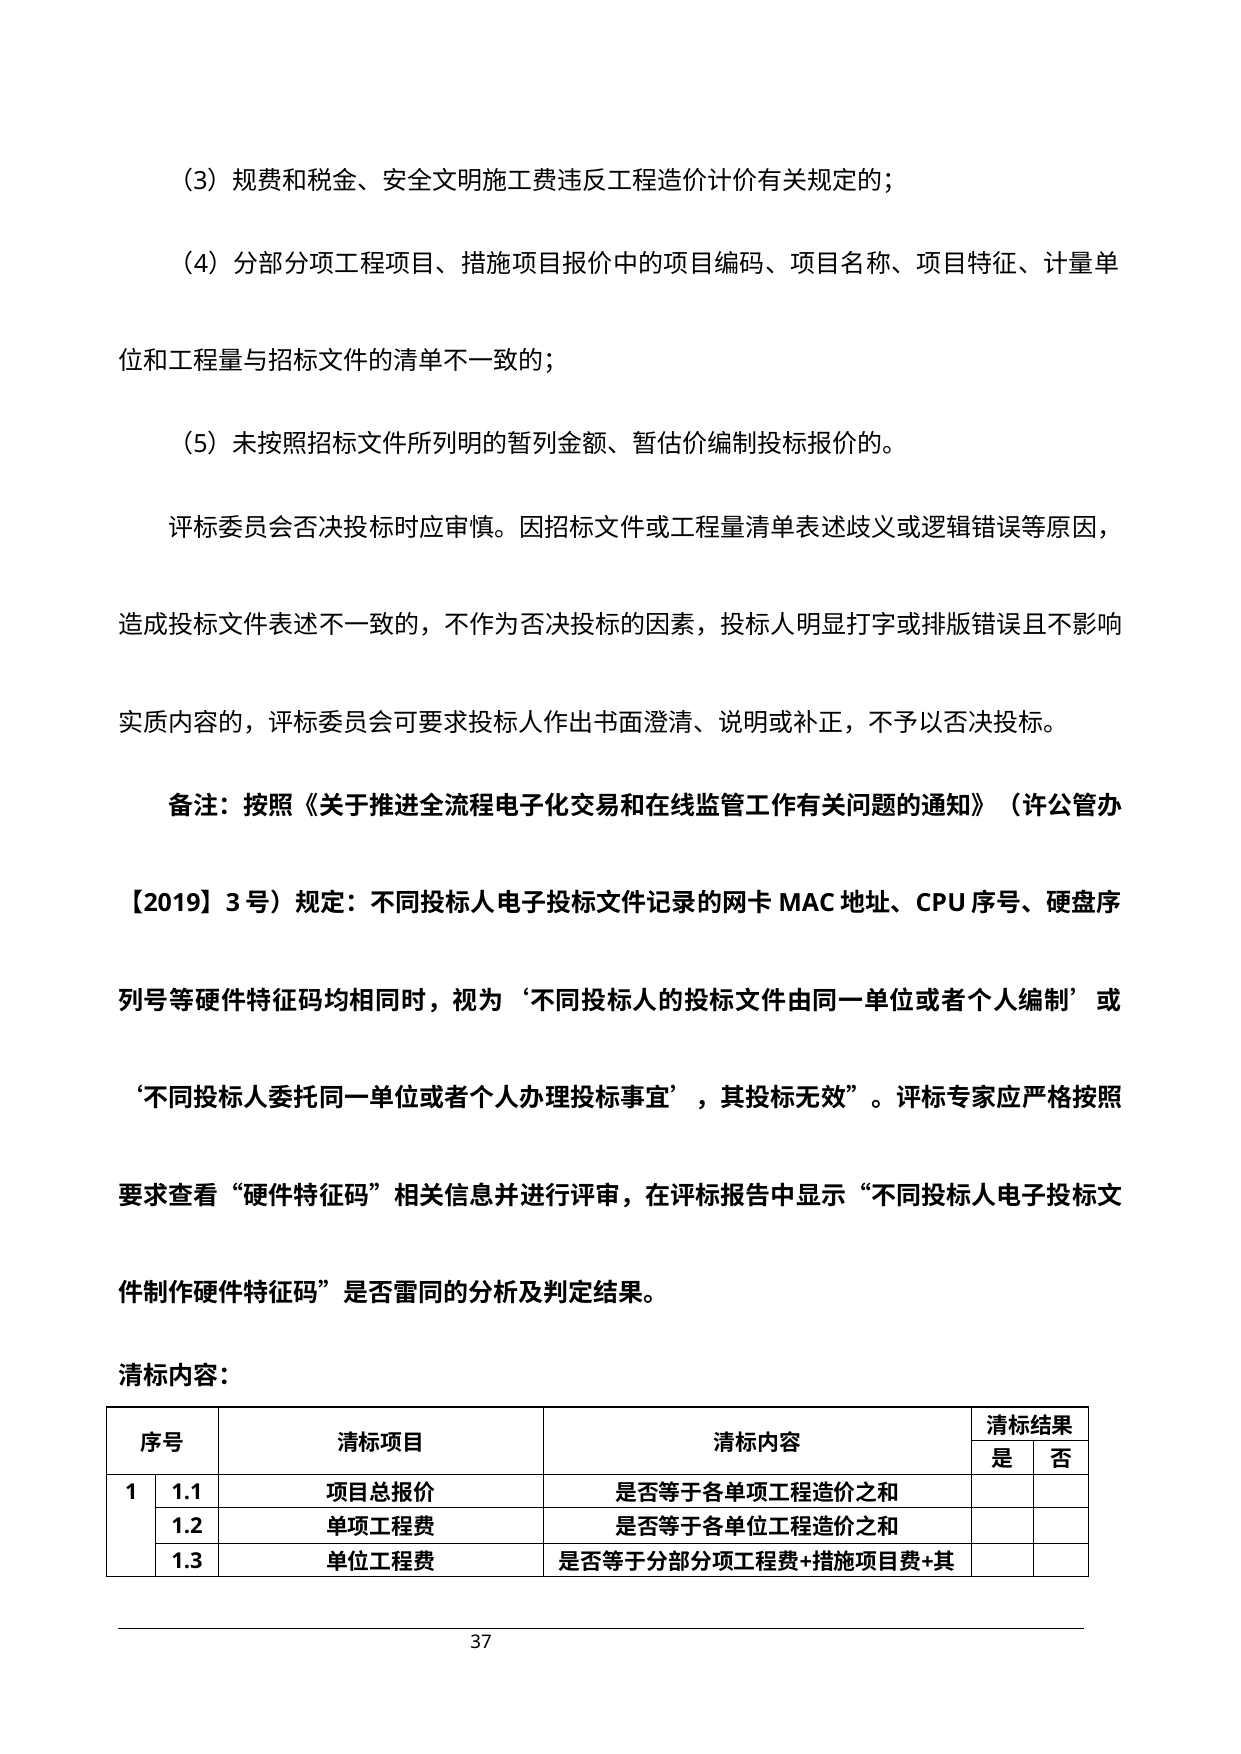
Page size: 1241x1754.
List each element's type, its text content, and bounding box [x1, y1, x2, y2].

table_cell [1034, 1475, 1088, 1507]
table_cell 否 [1034, 1441, 1088, 1473]
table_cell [544, 1544, 971, 1576]
table_cell [972, 1544, 1033, 1576]
table_cell 是否等于各单项工程造价之和 [544, 1475, 971, 1507]
table_header 清标结果 [972, 1408, 1088, 1440]
table_cell [1034, 1508, 1088, 1542]
text （3）规费和税金、安全文明施工费违反工程造价计价有关规定的； [118, 146, 1122, 211]
table_cell 是 [972, 1441, 1033, 1473]
table_cell [972, 1508, 1033, 1542]
text 评标委员会否决投标时应审慎。因招标文件或工程量清单表述歧义或逻辑错误等原因，造成投标文件表述不一致的，不作为否决投标的因素，投标人明显打字或排版错误且不影响实质内容的，评标委员会可要求投标人作出书面澄清、说明或补正，不予以否决投标。 [118, 493, 1122, 753]
table_cell 1.2 [156, 1508, 218, 1542]
table_cell 1 [107, 1475, 155, 1576]
table_cell [972, 1475, 1033, 1507]
table_cell 项目总报价 [219, 1475, 543, 1507]
table_header 清标内容 [544, 1408, 971, 1473]
table_cell [1034, 1544, 1088, 1576]
table_cell 单位工程费 [219, 1544, 543, 1576]
table_header 清标项目 [219, 1408, 543, 1473]
table_cell 单项工程费 [219, 1508, 543, 1542]
text （4）分部分项工程项目、措施项目报价中的项目编码、项目名称、项目特征、计量单位和工程量与招标文件的清单不一致的； [118, 229, 1122, 391]
text 备注：按照《关于推进全流程电子化交易和在线监管工作有关问题的通知》（许公管办【2019】3号）规定：不同投标人电子投标文件记录的网卡MAC地址、CPU序号、硬盘序列号等硬件特征码均相同时，视为‘不同投标人的投标文件由同一单位或者个人编制’或‘不同投标人委托同一单位或者个人办理投标事宜’，其投标无效”。评标专家应严格按照要求查看“硬件特征码”相关信息并进行评审，在评标报告中显示“不同投标人电子投标文件制作硬件特征码”是否雷同的分析及判定结果。 [118, 771, 1122, 1323]
table_header 序号 [107, 1408, 218, 1473]
table_cell 1.3 [156, 1544, 218, 1576]
table_cell 是否等于各单位工程造价之和 [544, 1508, 971, 1542]
text 清标内容： [118, 1341, 1122, 1406]
table_cell 1.1 [156, 1475, 218, 1507]
text （5）未按照招标文件所列明的暂列金额、暂估价编制投标报价的。 [118, 409, 1122, 474]
